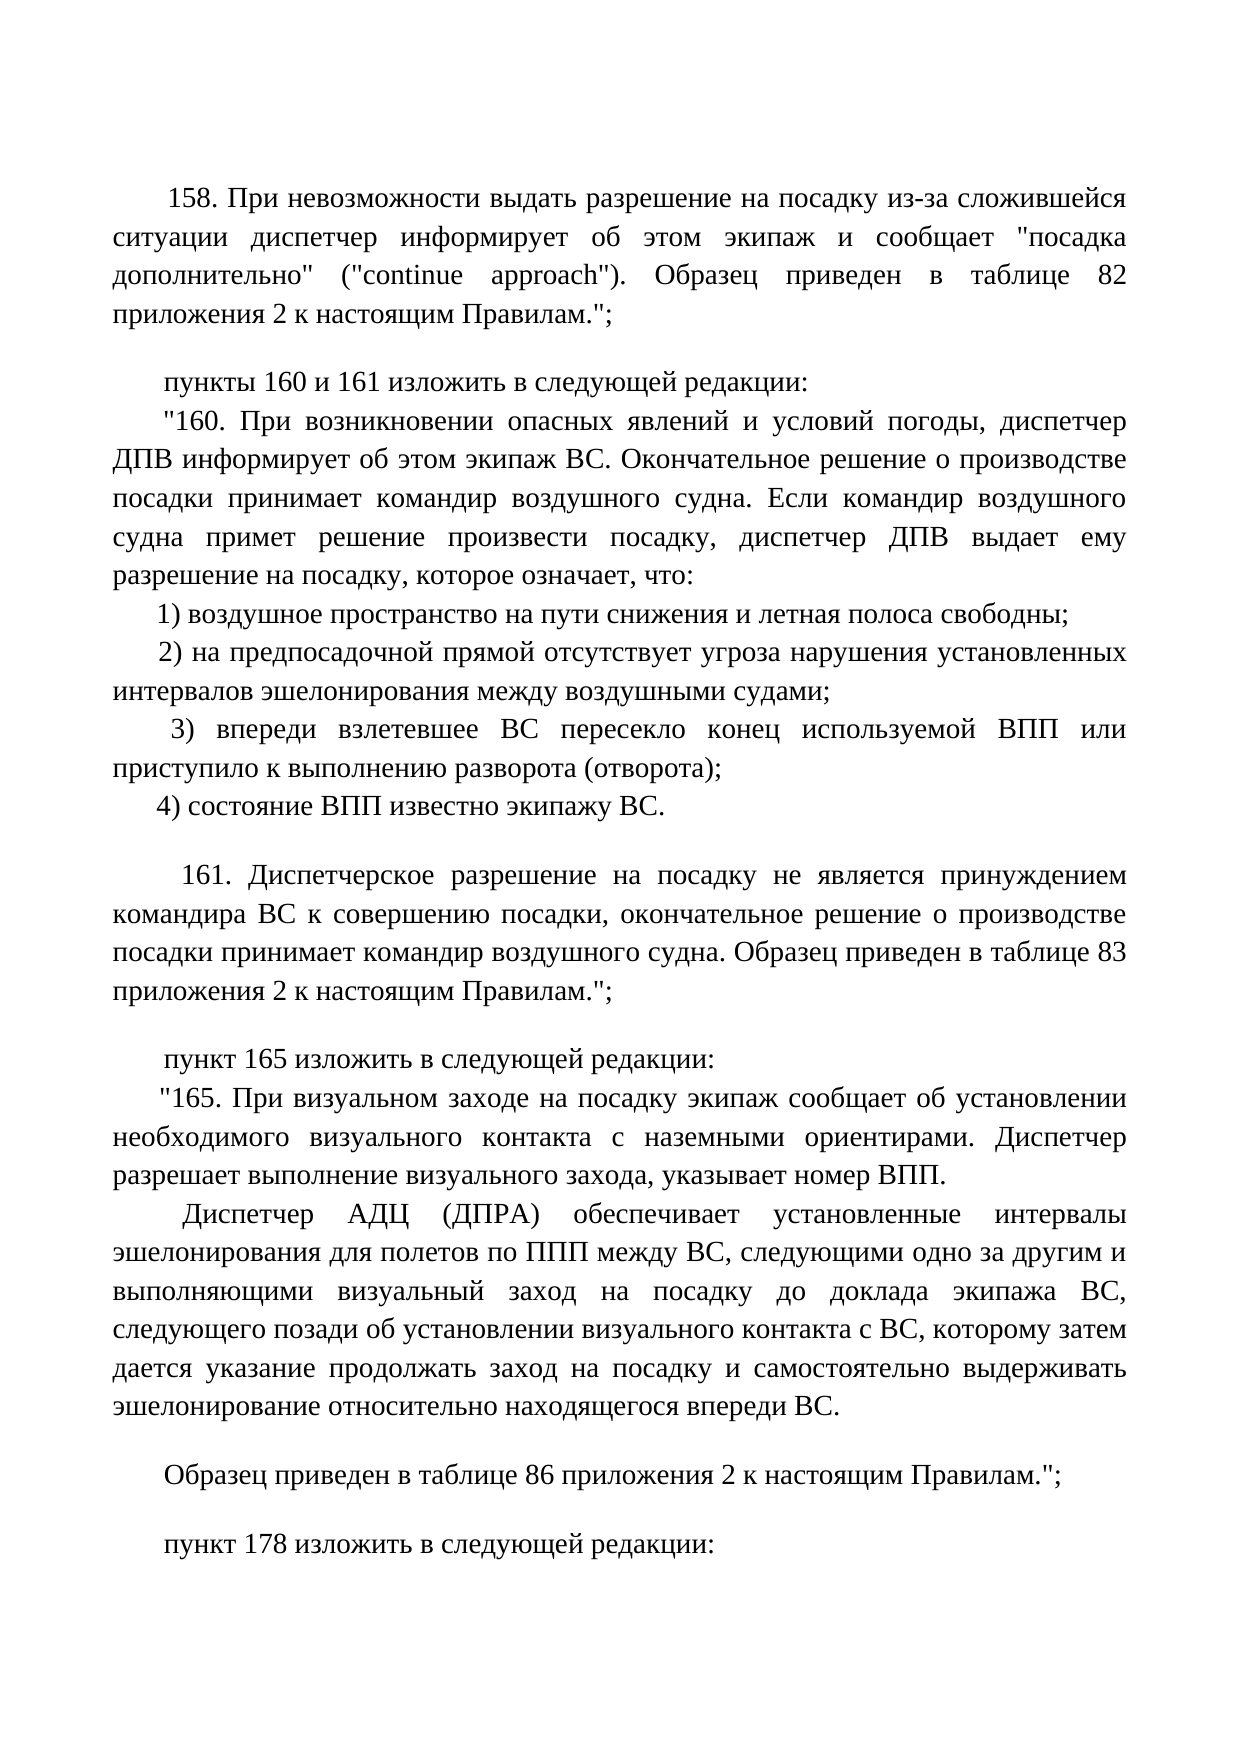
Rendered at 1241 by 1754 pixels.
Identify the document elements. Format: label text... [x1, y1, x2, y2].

text 1) воздушное пространство на пути снижения и летная полоса свободны; [112, 596, 1128, 629]
text 158. При невозможности выдать разрешение на посадку из-за сложившейся ситуации диспетчер информирует об этом экипаж и сообщает "посадка дополнительно" ("continue approach"). Образец приведен в таблице 82 приложения 2 к настоящим Правилам."; [112, 180, 1128, 329]
text Диспетчер АДЦ (ДПРА) обеспечивает установленные интервалы эшелонирования для полетов по ППП между ВС, следующими одно за другим и выполняющими визуальный заход на посадку до доклада экипажа ВС, следующего позади об установлении визуального контакта с ВС, которому затем дается указание продолжать заход на посадку и самостоятельно выдерживать эшелонирование относительно находящегося впереди ВС. [112, 1196, 1128, 1422]
text "160. При возникновении опасных явлений и условий погоды, диспетчер ДПВ информирует об этом экипаж ВС. Окончательное решение о производстве посадки принимает командир воздушного судна. Если командир воздушного судна примет решение произвести посадку, диспетчер ДПВ выдает ему разрешение на посадку, которое означает, что: [112, 403, 1128, 591]
text пункт 165 изложить в следующей редакции: [112, 1042, 1128, 1075]
text "165. При визуальном заходе на посадку экипаж сообщает об установлении необходимого визуального контакта с наземными ориентирами. Диспетчер разрешает выполнение визуального захода, указывает номер ВПП. [112, 1080, 1128, 1191]
text 161. Диспетчерское разрешение на посадку не является принуждением командира ВС к совершению посадки, окончательное решение о производстве посадки принимает командир воздушного судна. Образец приведен в таблице 83 приложения 2 к настоящим Правилам."; [112, 857, 1128, 1006]
text 2) на предпосадочной прямой отсутствует угроза нарушения установленных интервалов эшелонирования между воздушными судами; [112, 634, 1128, 706]
text пункт 178 изложить в следующей редакции: [112, 1526, 1128, 1559]
text пункты 160 и 161 изложить в следующей редакции: [112, 364, 1128, 398]
text Образец приведен в таблице 86 приложения 2 к настоящим Правилам."; [112, 1457, 1128, 1491]
text 4) состояние ВПП известно экипажу ВС. [112, 788, 1128, 822]
text 3) впереди взлетевшее ВС пересекло конец используемой ВПП или приступило к выполнению разворота (отворота); [112, 711, 1128, 783]
